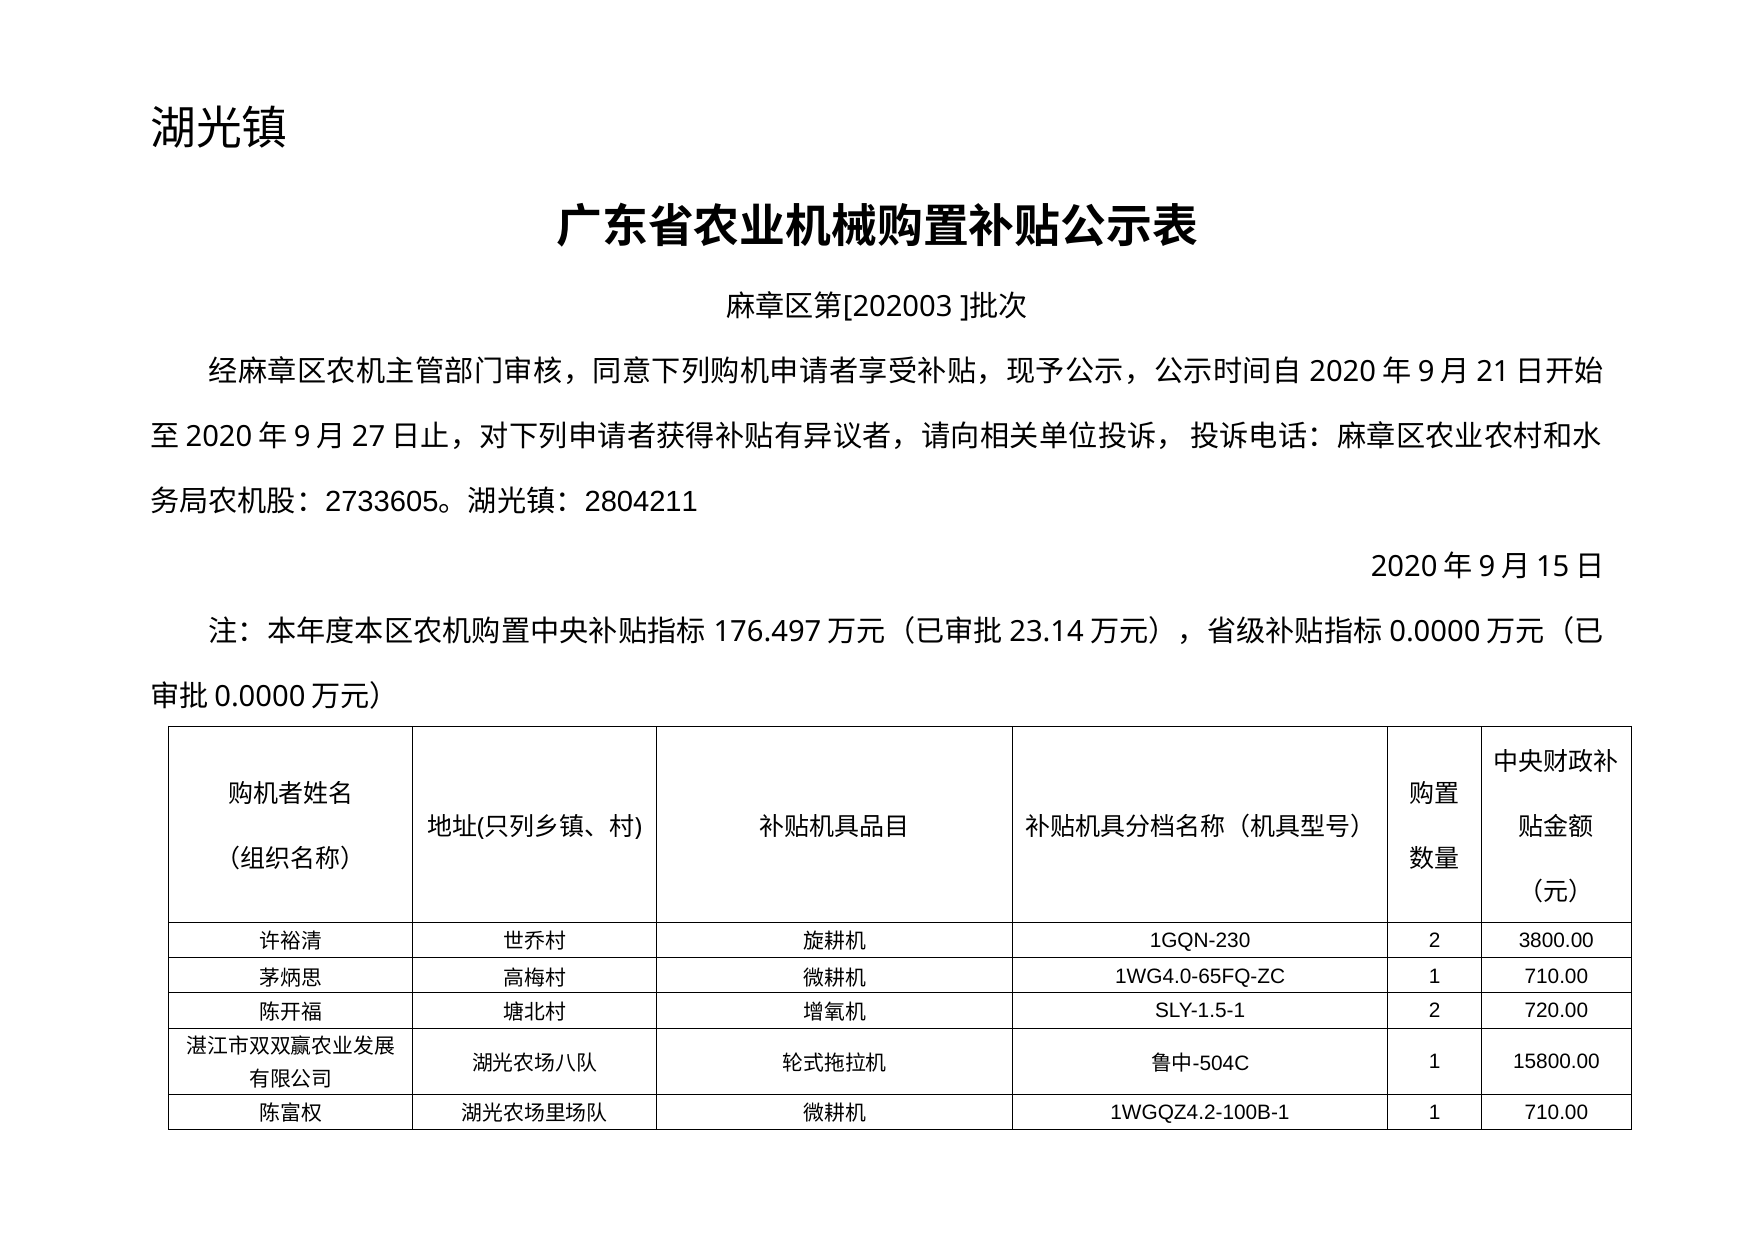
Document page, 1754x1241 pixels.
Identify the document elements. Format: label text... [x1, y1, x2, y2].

table_cell 旋耕机 [657, 923, 1012, 957]
table_cell 微耕机 [657, 958, 1012, 992]
table_cell 710.00 [1482, 958, 1631, 992]
table_cell 1 [1388, 958, 1481, 992]
table_cell 2 [1388, 993, 1481, 1027]
table_cell 茅炳思 [169, 958, 412, 992]
text 麻章区第[202003 ]批次 [150, 271, 1604, 336]
text 注：本年度本区农机购置中央补贴指标176.497万元（已审批23.14万元），省级补贴指标0.0000万元（已审批0.0000万元） [150, 596, 1604, 726]
text 2020年9月15日 [150, 531, 1604, 596]
table_header 补贴机具品目 [657, 727, 1012, 922]
table_cell 15800.00 [1482, 1029, 1631, 1093]
table_cell 湖光农场八队 [413, 1029, 656, 1093]
table_cell SLY-1.5-1 [1013, 993, 1387, 1027]
table_cell 1 [1388, 1095, 1481, 1128]
table_cell 鲁中-504C [1013, 1029, 1387, 1093]
table_cell 塘北村 [413, 993, 656, 1027]
table_cell 微耕机 [657, 1095, 1012, 1128]
table_header 购机者姓名 （组织名称） [169, 727, 412, 922]
table_cell 1WGQZ4.2-100B-1 [1013, 1095, 1387, 1128]
text 广东省农业机械购置补贴公示表 [150, 173, 1604, 271]
table_cell 3800.00 [1482, 923, 1631, 957]
table_header 补贴机具分档名称（机具型号） [1013, 727, 1387, 922]
table_cell 2 [1388, 923, 1481, 957]
table_cell 高梅村 [413, 958, 656, 992]
table_cell 710.00 [1482, 1095, 1631, 1128]
table_cell 湖光农场里场队 [413, 1095, 656, 1128]
table_cell 湛江市双双赢农业发展有限公司 [169, 1029, 412, 1093]
table_cell 世乔村 [413, 923, 656, 957]
table_cell 1 [1388, 1029, 1481, 1093]
table_cell 增氧机 [657, 993, 1012, 1027]
table_header 购置数量 [1388, 727, 1481, 922]
text 湖光镇 [150, 76, 1604, 173]
table_header 中央财政补贴金额（元） [1482, 727, 1631, 922]
table_cell 轮式拖拉机 [657, 1029, 1012, 1093]
table_cell 许裕清 [169, 923, 412, 957]
table_cell 720.00 [1482, 993, 1631, 1027]
text 经麻章区农机主管部门审核，同意下列购机申请者享受补贴，现予公示，公示时间自2020年9月21日开始至2020年9月27日止，对下列申请者获得补贴有异议者，请向相关单位投诉，投诉电话：麻章区农业农村和水务局农机股：2733605。湖光镇：2804211 [150, 336, 1604, 531]
table_cell 1GQN-230 [1013, 923, 1387, 957]
table_cell 陈开福 [169, 993, 412, 1027]
table_cell 陈富权 [169, 1095, 412, 1128]
table_cell 1WG4.0-65FQ-ZC [1013, 958, 1387, 992]
table_header 地址(只列乡镇、村) [413, 727, 656, 922]
